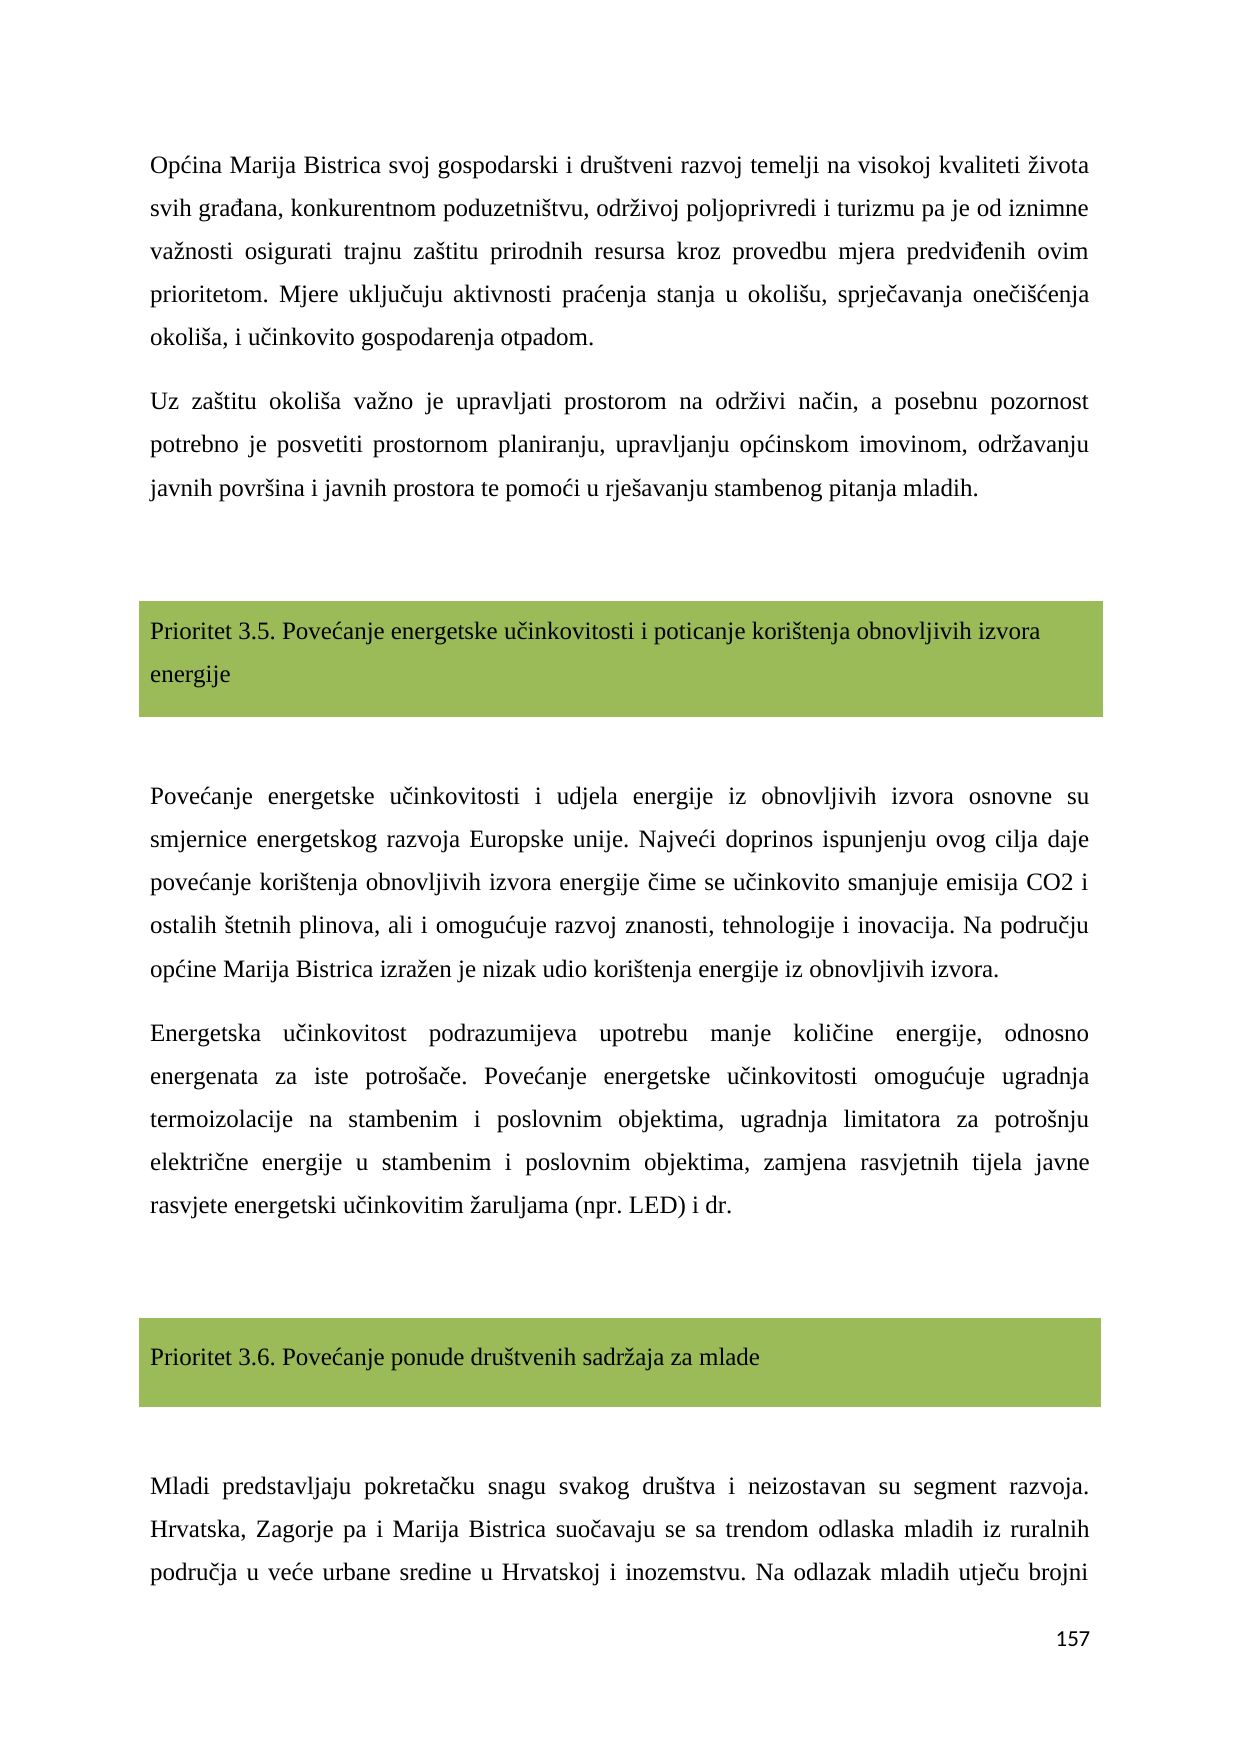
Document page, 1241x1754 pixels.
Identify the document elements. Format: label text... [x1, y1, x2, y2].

text Povećanje energetske učinkovitosti i udjela energije iz obnovljivih izvora osnovne su smjernice energetskog razvoja Europske unije. Najveći doprinos ispunjenju ovog cilja daje povećanje korištenja obnovljivih izvora energije čime se učinkovito smanjuje emisija CO2 i ostalih štetnih plinova, ali i omogućuje razvoj znanosti, tehnologije i inovacija. Na području općine Marija Bistrica izražen je nizak udio korištenja energije iz obnovljivih izvora. [150, 781, 1090, 982]
table_header Prioritet 3.5. Povećanje energetske učinkovitosti i poticanje korištenja obnovljivih izvora energije [139, 601, 1103, 717]
text Energetska učinkovitost podrazumijeva upotrebu manje količine energije, odnosno energenata za iste potrošače. Povećanje energetske učinkovitosti omogućuje ugradnja termoizolacije na stambenim i poslovnim objektima, ugradnja limitatora za potrošnju električne energije u stambenim i poslovnim objektima, zamjena rasvjetnih tijela javne rasvjete energetski učinkovitim žaruljama (npr. LED) i dr. [150, 1018, 1090, 1219]
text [150, 1471, 1090, 1586]
table_header Prioritet 3.6. Povećanje ponude društvenih sadržaja za mlade [139, 1318, 1101, 1407]
text Uz zaštitu okoliša važno je upravljati prostorom na održivi način, a posebnu pozornost potrebno je posvetiti prostornom planiranju, upravljanju općinskom imovinom, održavanju javnih površina i javnih prostora te pomoći u rješavanju stambenog pitanja mladih. [150, 386, 1090, 501]
text Općina Marija Bistrica svoj gospodarski i društveni razvoj temelji na visokoj kvaliteti života svih građana, konkurentnom poduzetništvu, održivoj poljoprivredi i turizmu pa je od iznimne važnosti osigurati trajnu zaštitu prirodnih resursa kroz provedbu mjera predviđenih ovim prioritetom. Mjere uključuju aktivnosti praćenja stanja u okolišu, sprječavanja onečišćenja okoliša, i učinkovito gospodarenja otpadom. [150, 150, 1090, 351]
